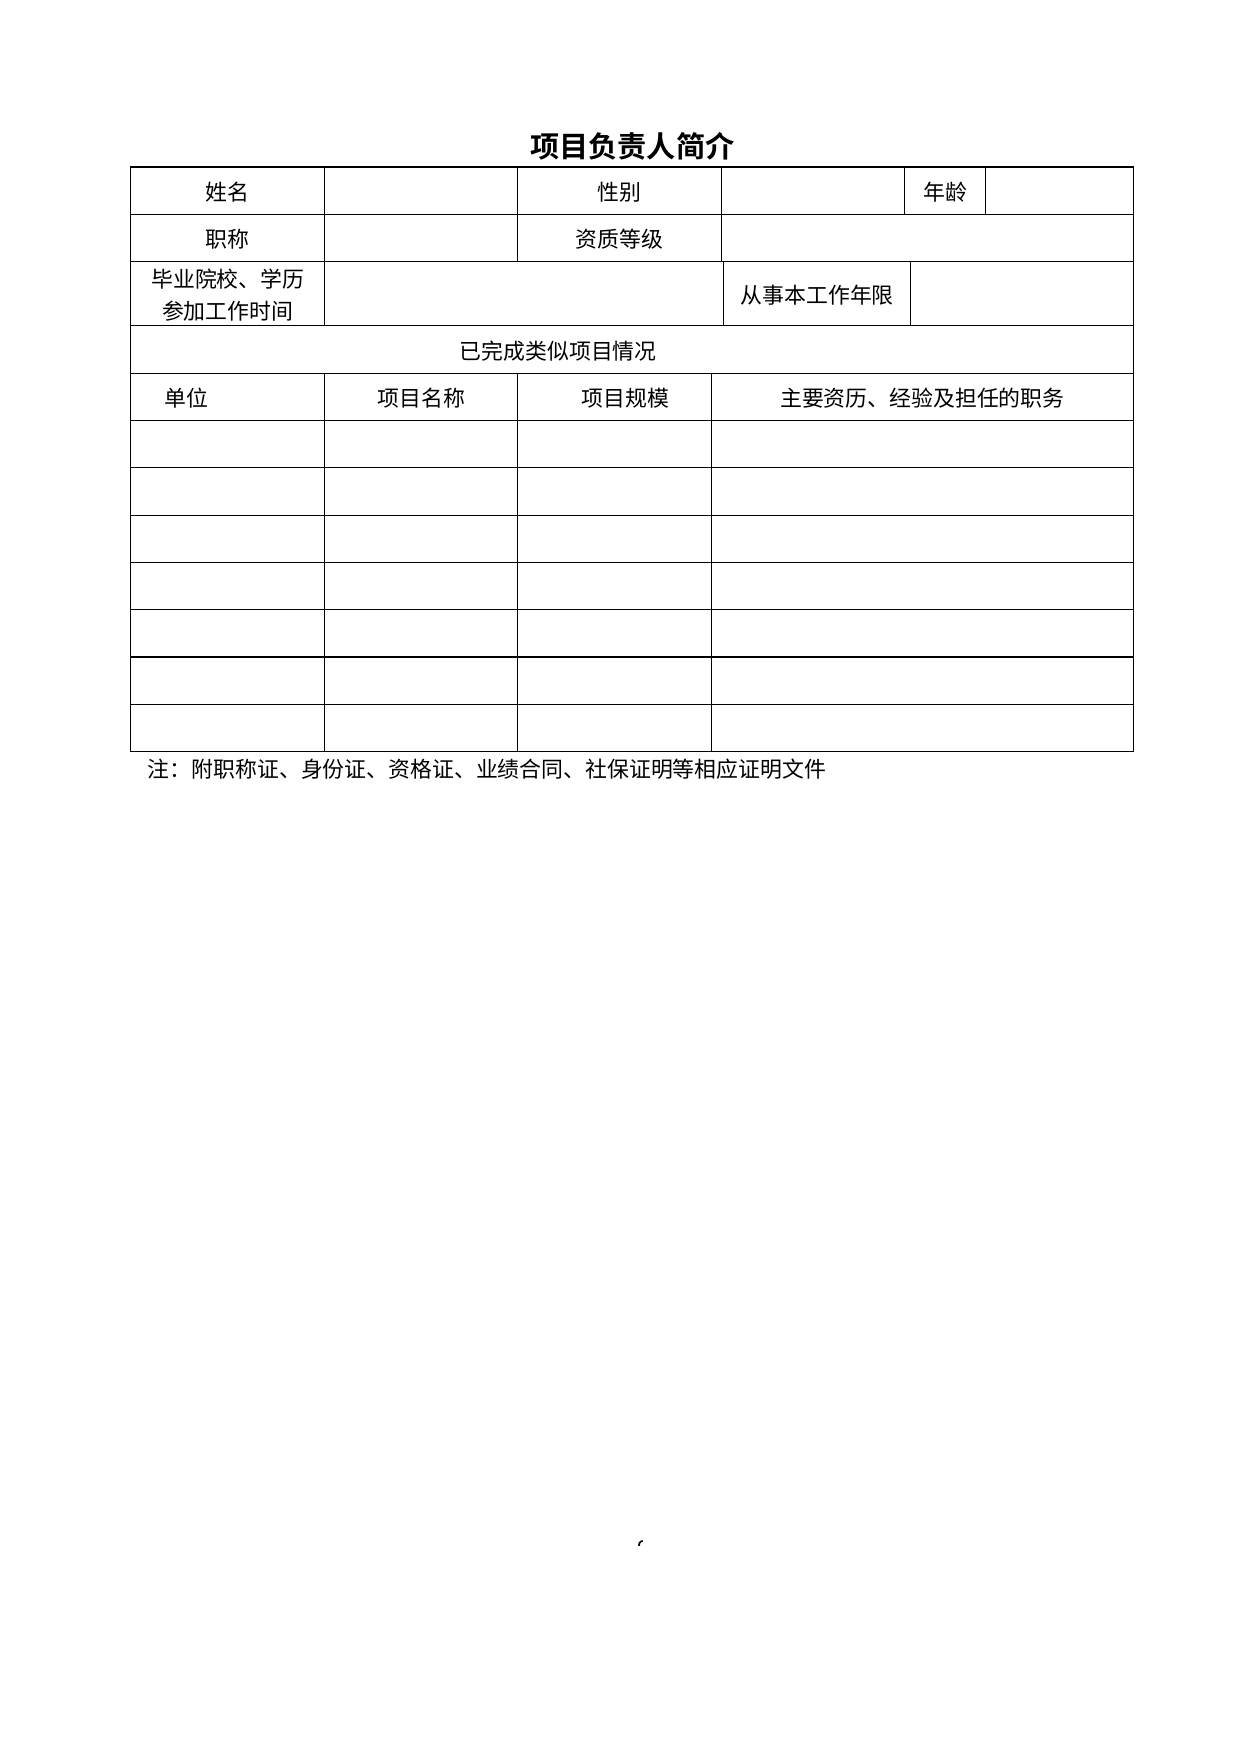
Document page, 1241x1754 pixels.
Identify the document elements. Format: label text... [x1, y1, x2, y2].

table_cell [712, 421, 1133, 467]
table_cell [518, 563, 711, 609]
table_cell [131, 705, 324, 751]
table_header 性别 [518, 168, 721, 214]
table_cell [131, 610, 324, 656]
table_cell [131, 658, 324, 704]
table_cell [131, 468, 324, 514]
table_cell [712, 516, 1133, 562]
table_cell [325, 468, 517, 514]
table_header [722, 168, 904, 214]
table_cell [325, 262, 723, 325]
text 项目负责人简介 [148, 124, 1116, 166]
table_cell 单位 [131, 374, 324, 420]
table_cell [325, 421, 517, 467]
table_cell [712, 563, 1133, 609]
table_cell [325, 563, 517, 609]
table_cell [131, 421, 324, 467]
table_cell [131, 516, 324, 562]
table_cell [722, 215, 1133, 261]
table_cell [712, 468, 1133, 514]
table_cell [325, 610, 517, 656]
table_cell 毕业院校、学历参加工作时间 [131, 262, 324, 325]
table_header [325, 168, 517, 214]
table_cell [712, 610, 1133, 656]
table_cell 职称 [131, 215, 324, 261]
table_cell 已完成类似项目情况 [131, 326, 1133, 373]
text 注：附职称证、身份证、资格证、业绩合同、社保证明等相应证明文件 [148, 752, 1116, 784]
table_cell [712, 658, 1133, 704]
table_cell [325, 705, 517, 751]
table_cell 从事本工作年限 [724, 262, 910, 325]
table_cell [325, 658, 517, 704]
table_cell [325, 516, 517, 562]
table_cell [712, 705, 1133, 751]
table_cell [911, 262, 1133, 325]
table_cell 主要资历、经验及担任的职务 [712, 374, 1133, 420]
table_cell [131, 563, 324, 609]
table_header [986, 168, 1133, 214]
table_cell [518, 516, 711, 562]
table_header 姓名 [131, 168, 324, 214]
table_cell 项目名称 [325, 374, 517, 420]
table_cell [518, 705, 711, 751]
table_header 年龄 [905, 168, 985, 214]
table_cell [518, 421, 711, 467]
table_cell [518, 468, 711, 514]
table_cell [518, 658, 711, 704]
table_cell [518, 610, 711, 656]
table_cell 项目规模 [518, 374, 711, 420]
table_cell [325, 215, 517, 261]
table_cell 资质等级 [518, 215, 721, 261]
